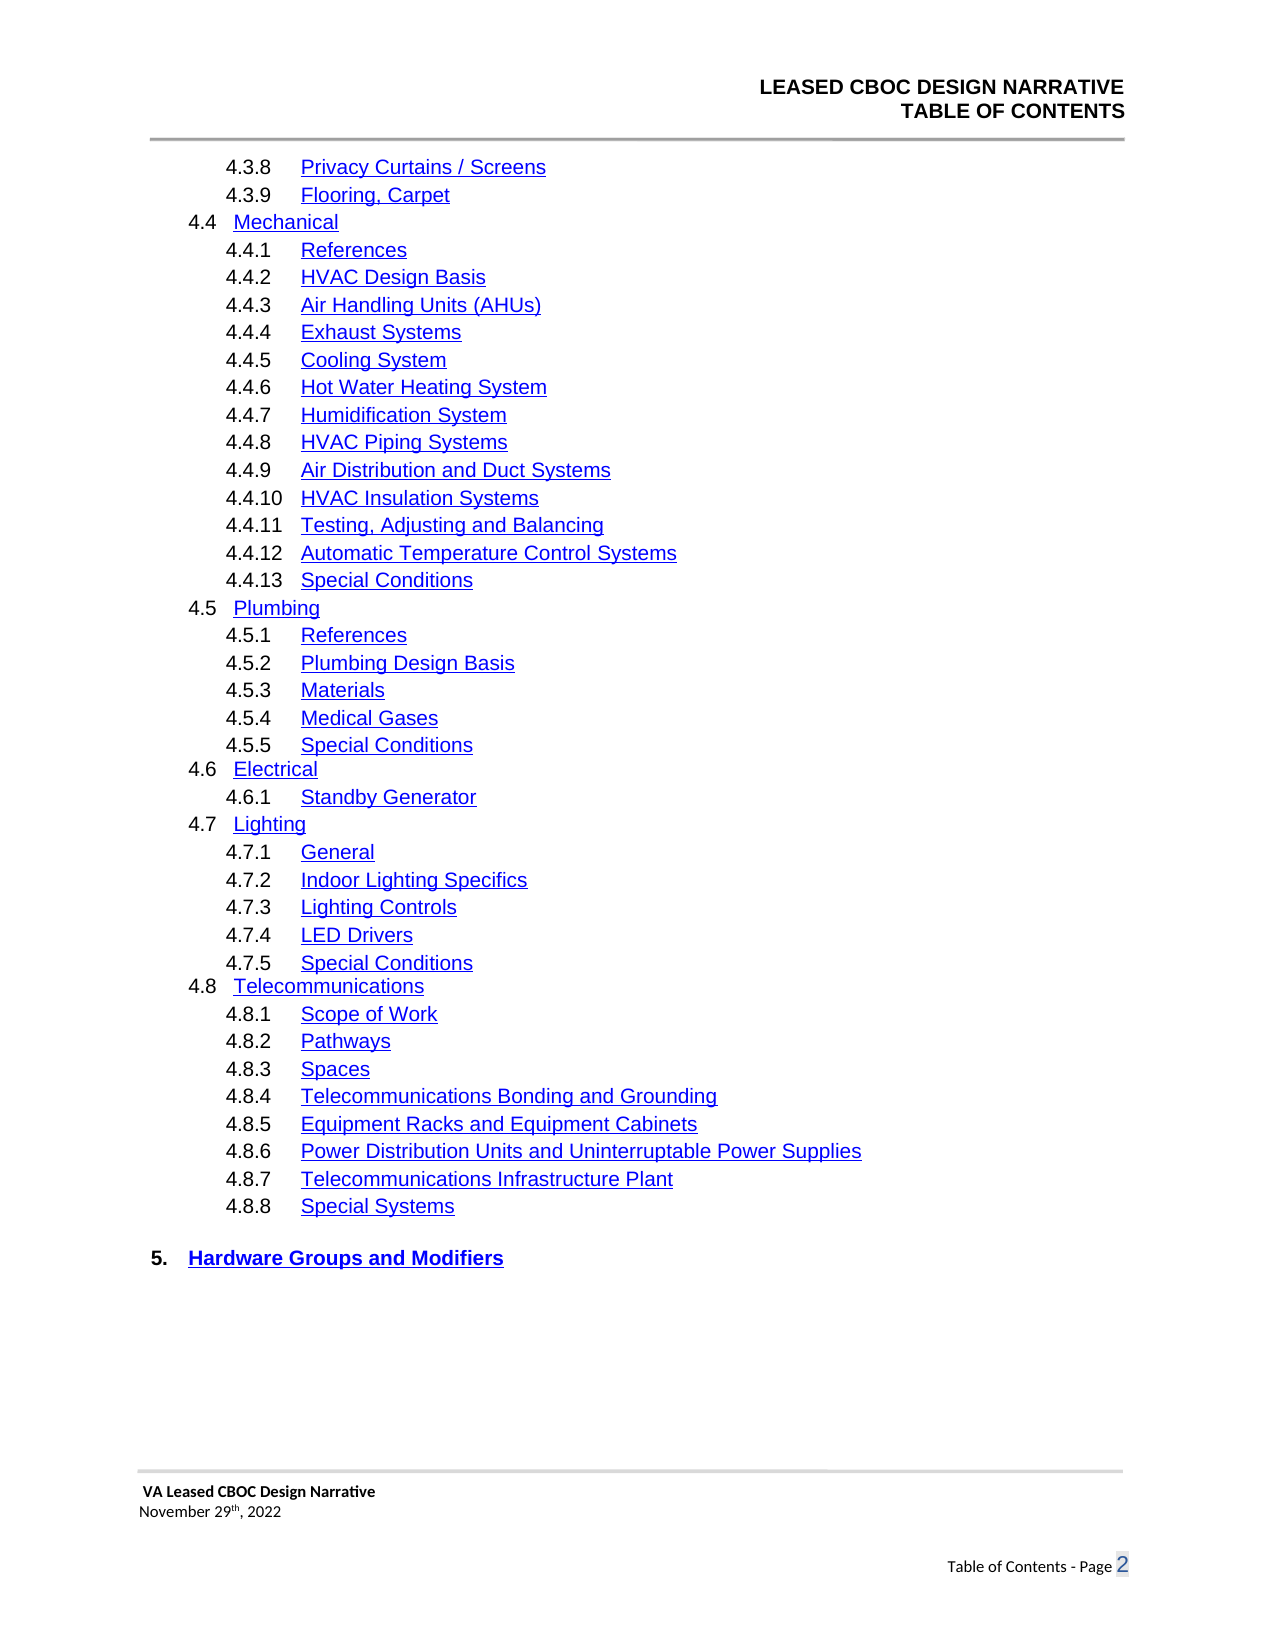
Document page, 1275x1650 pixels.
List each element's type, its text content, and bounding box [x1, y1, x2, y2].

list Lighting Controls [226, 895, 1200, 919]
list Air Distribution and Duct Systems [226, 458, 1200, 482]
list Materials [226, 678, 1200, 702]
list Special Conditions [226, 568, 1200, 592]
list Special Systems [226, 1194, 1200, 1218]
list Exhaust Systems [226, 320, 1200, 344]
list Standby Generator [226, 785, 1200, 809]
list Plumbing Design Basis [226, 651, 1200, 675]
list Scope of Work [226, 1002, 1200, 1026]
list Pathways [226, 1029, 1200, 1053]
list Plumbing [188, 596, 1200, 620]
list Flooring, Carpet [226, 182, 1200, 206]
list Air Handling Units (AHUs) [226, 293, 1200, 317]
list Special Conditions [226, 950, 1200, 974]
list Testing, Adjusting and Balancing [226, 513, 1200, 537]
list Special Conditions [226, 733, 1200, 757]
list References [226, 237, 1200, 261]
list HVAC Piping Systems [226, 430, 1200, 454]
list Medical Gases [226, 706, 1200, 730]
list Telecommunications Infrastructure Plant [226, 1167, 1200, 1191]
list References [226, 623, 1200, 647]
list Spaces [226, 1057, 1200, 1081]
list Humidification System [226, 402, 1200, 426]
list Telecommunications [188, 974, 1200, 998]
list Indoor Lighting Specifics [226, 867, 1200, 891]
list Telecommunications Bonding and Grounding [226, 1084, 1200, 1108]
list Privacy Curtains / Screens [226, 155, 1200, 179]
list Electrical [188, 757, 1200, 781]
list Lighting [188, 812, 1200, 836]
list Cooling System [226, 347, 1200, 371]
list Automatic Temperature Control Systems [226, 541, 1200, 565]
list Mechanical [188, 210, 1200, 234]
list Power Distribution Units and Uninterruptable Power Supplies [226, 1139, 1200, 1163]
list Equipment Racks and Equipment Cabinets [226, 1112, 1200, 1136]
list HVAC Insulation Systems [226, 485, 1200, 509]
list Hardware Groups and Modifiers [151, 1246, 1200, 1270]
list General [226, 840, 1200, 864]
list LED Drivers [226, 923, 1200, 947]
list Hot Water Heating System [226, 375, 1200, 399]
list HVAC Design Basis [226, 265, 1200, 289]
